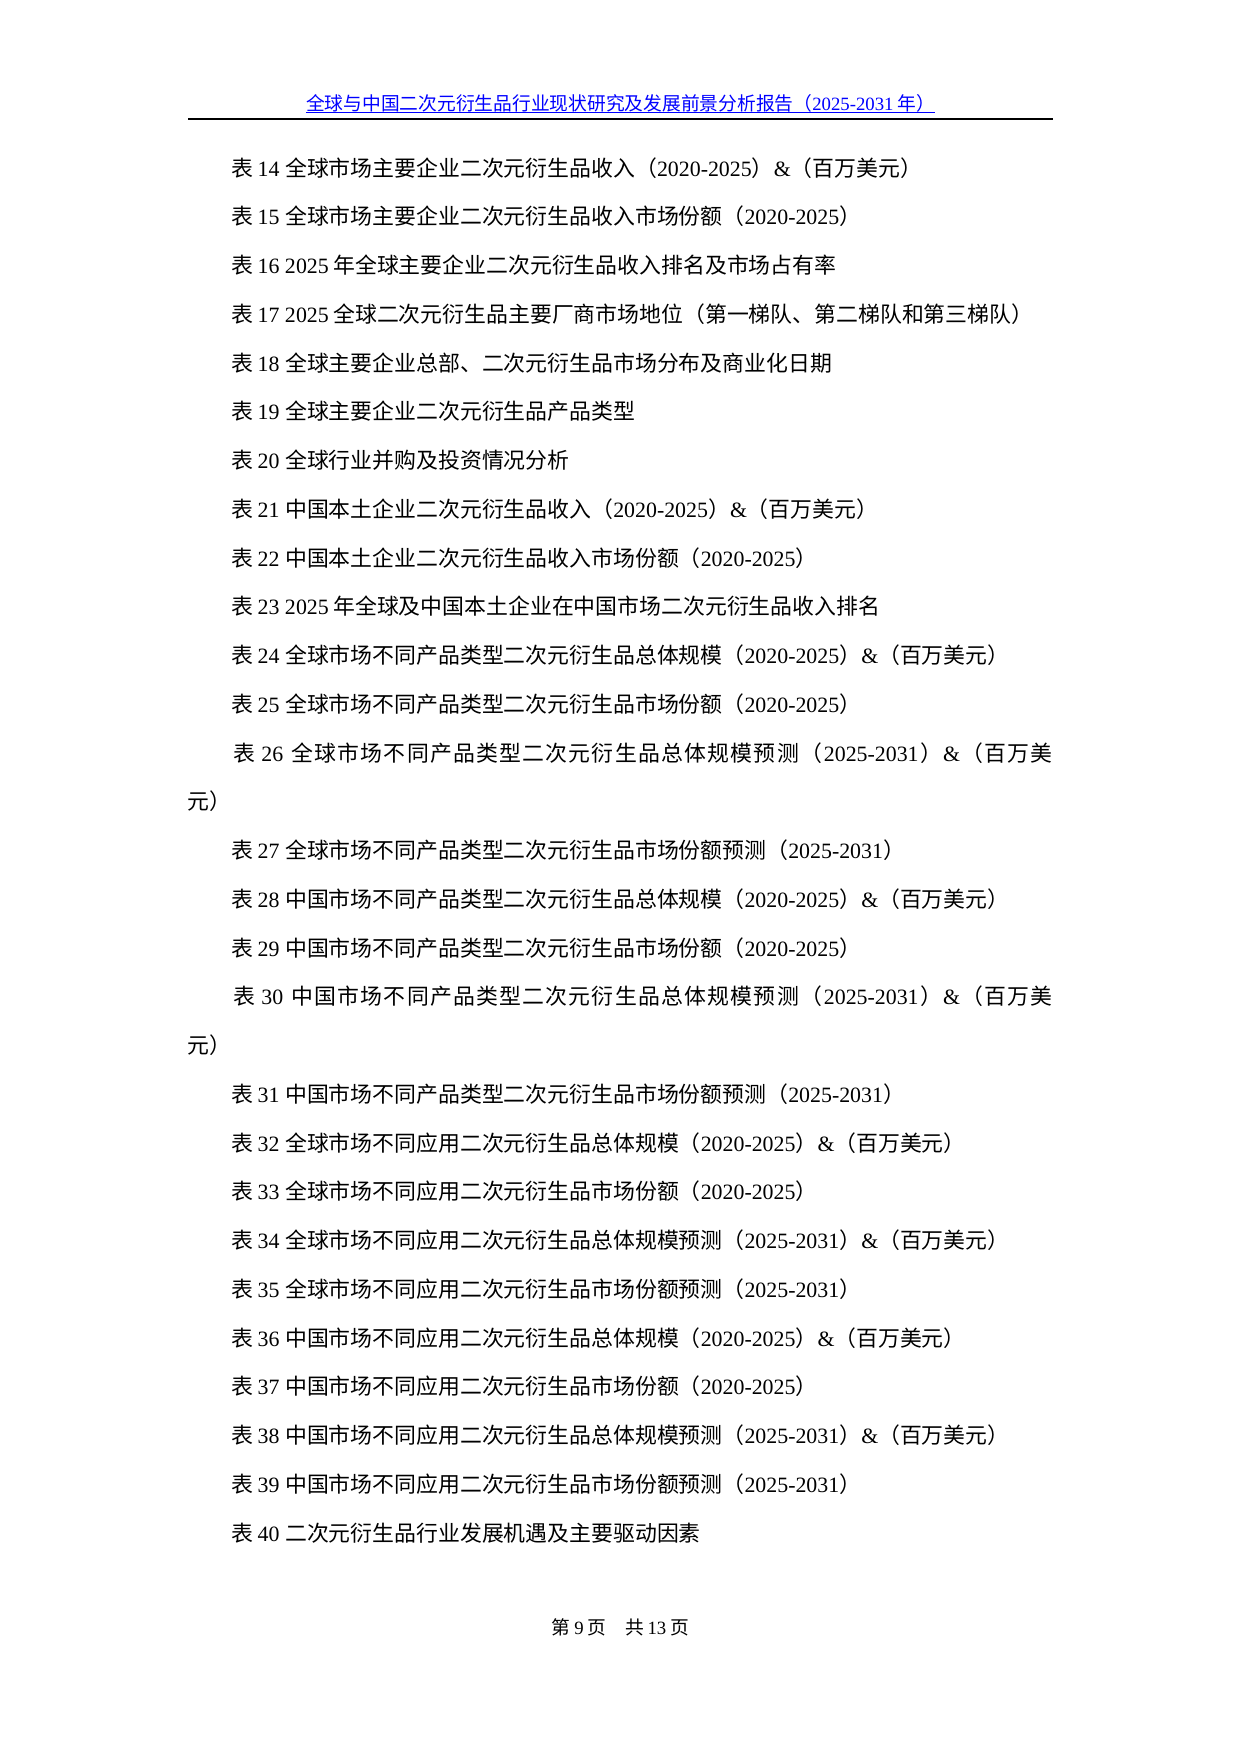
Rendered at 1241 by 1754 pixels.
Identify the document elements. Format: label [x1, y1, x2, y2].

text [187, 150, 1053, 1548]
